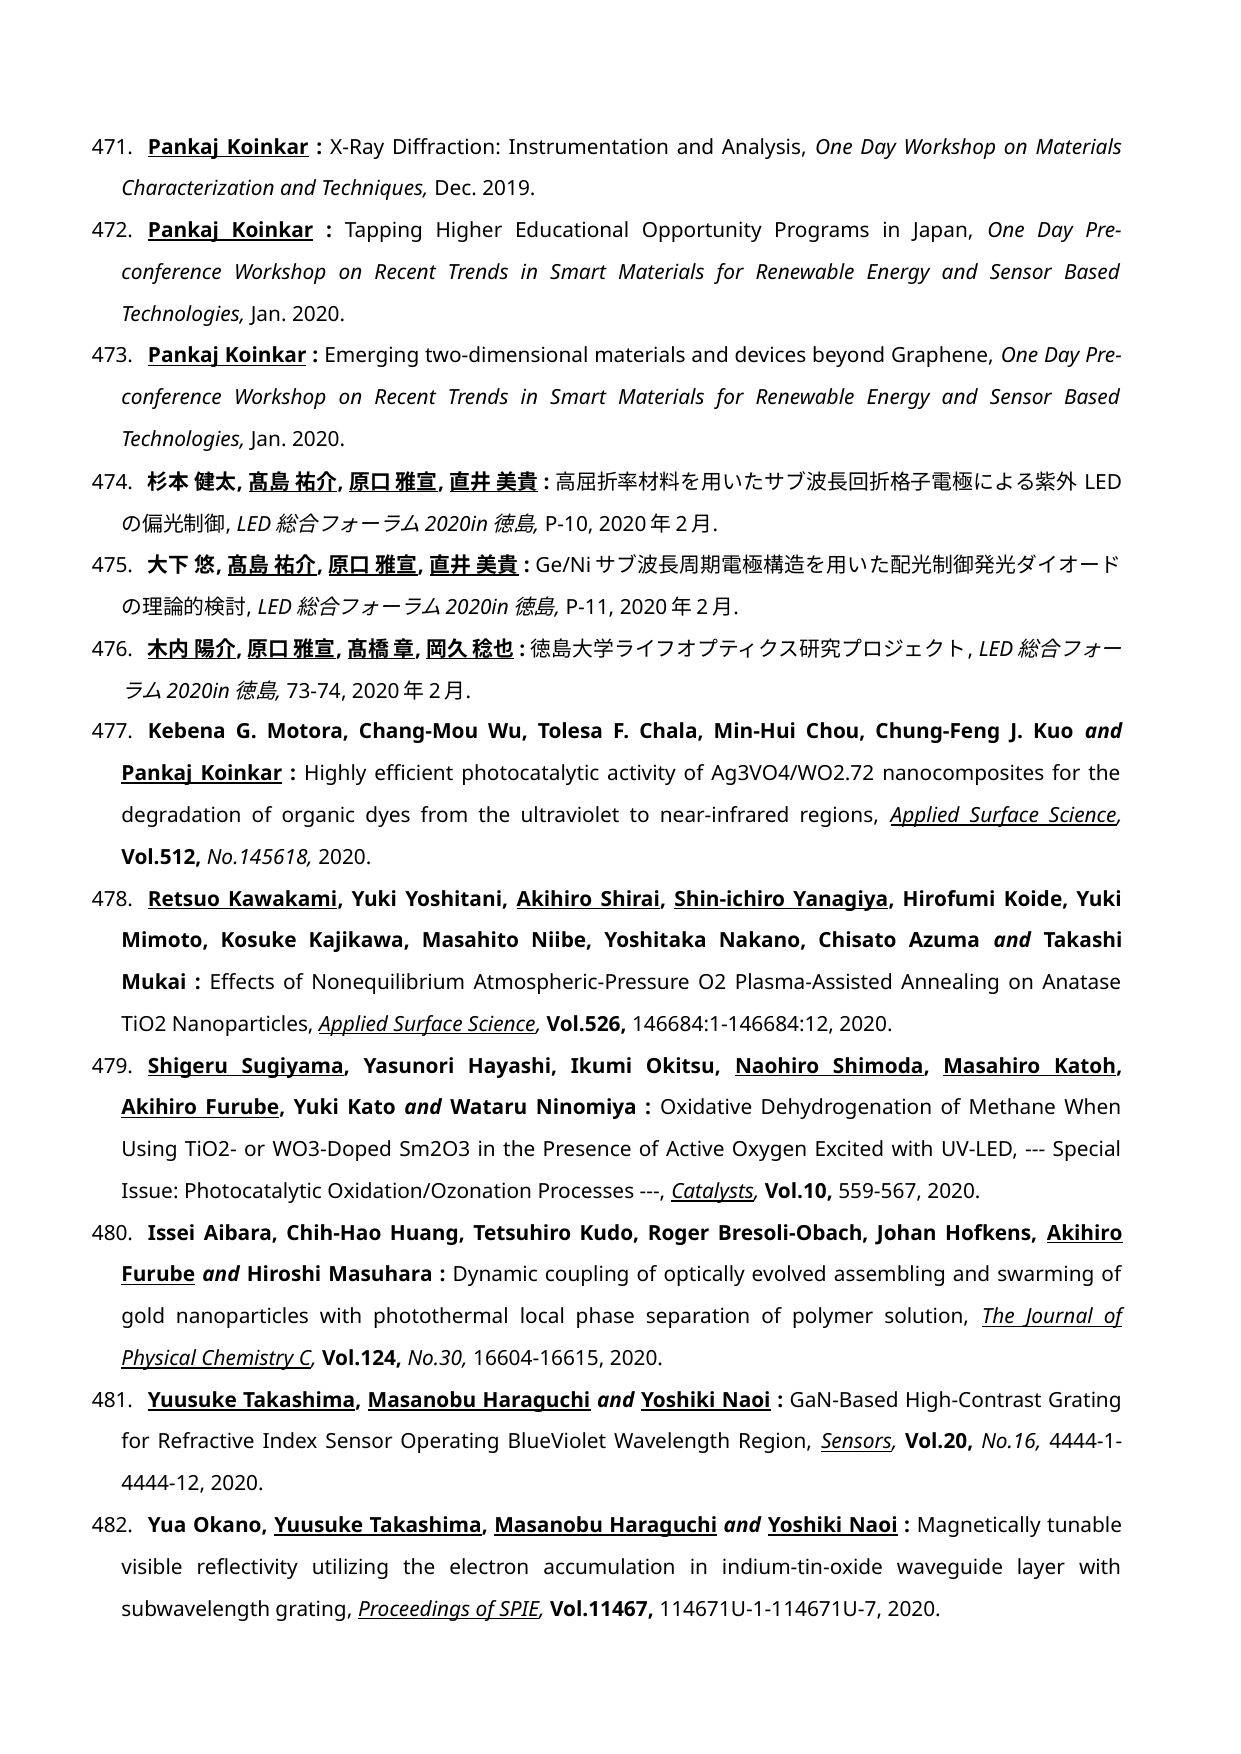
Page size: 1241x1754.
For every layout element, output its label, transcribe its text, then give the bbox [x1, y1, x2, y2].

list Pankaj Koinkar : Tapping Higher Educational Opportunity Programs in Japan, One Day Pre-conference Workshop on Recent Trends in Smart Materials for Renewable Energy and Sensor Based Technologies, Jan. 2020. [92, 209, 1122, 334]
list Yuusuke Takashima, Masanobu Haraguchi and Yoshiki Naoi : GaN-Based High-Contrast Grating for Refractive Index Sensor Operating BlueViolet Wavelength Region, Sensors, Vol.20, No.16, 4444-1-4444-12, 2020. [92, 1378, 1122, 1503]
list 大下 悠, 髙島 祐介, 原口 雅宣, 直井 美貴 : Ge/Niサブ波長周期電極構造を用いた配光制御発光ダイオードの理論的検討, LED総合フォーラム2020in徳島, P-11, 2020年2月. [92, 543, 1122, 626]
list Pankaj Koinkar : Emerging two-dimensional materials and devices beyond Graphene, One Day Pre-conference Workshop on Recent Trends in Smart Materials for Renewable Energy and Sensor Based Technologies, Jan. 2020. [92, 334, 1122, 459]
list Issei Aibara, Chih-Hao Huang, Tetsuhiro Kudo, Roger Bresoli-Obach, Johan Hofkens, Akihiro Furube and Hiroshi Masuhara : Dynamic coupling of optically evolved assembling and swarming of gold nanoparticles with photothermal local phase separation of polymer solution, The Journal of Physical Chemistry C, Vol.124, No.30, 16604-16615, 2020. [92, 1211, 1122, 1378]
list Retsuo Kawakami, Yuki Yoshitani, Akihiro Shirai, Shin-ichiro Yanagiya, Hirofumi Koide, Yuki Mimoto, Kosuke Kajikawa, Masahito Niibe, Yoshitaka Nakano, Chisato Azuma and Takashi Mukai : Effects of Nonequilibrium Atmospheric-Pressure O2 Plasma-Assisted Annealing on Anatase TiO2 Nanoparticles, Applied Surface Science, Vol.526, 146684:1-146684:12, 2020. [92, 877, 1122, 1044]
list Kebena G. Motora, Chang-Mou Wu, Tolesa F. Chala, Min-Hui Chou, Chung-Feng J. Kuo and Pankaj Koinkar : Highly efficient photocatalytic activity of Ag3VO4/WO2.72 nanocomposites for the degradation of organic dyes from the ultraviolet to near-infrared regions, Applied Surface Science, Vol.512, No.145618, 2020. [92, 710, 1122, 877]
list Yua Okano, Yuusuke Takashima, Masanobu Haraguchi and Yoshiki Naoi : Magnetically tunable visible reflectivity utilizing the electron accumulation in indium-tin-oxide waveguide layer with subwavelength grating, Proceedings of SPIE, Vol.11467, 114671U-1-114671U-7, 2020. [92, 1503, 1122, 1629]
list Shigeru Sugiyama, Yasunori Hayashi, Ikumi Okitsu, Naohiro Shimoda, Masahiro Katoh, Akihiro Furube, Yuki Kato and Wataru Ninomiya : Oxidative Dehydrogenation of Methane When Using TiO2- or WO3-Doped Sm2O3 in the Presence of Active Oxygen Excited with UV-LED, --- Special Issue: Photocatalytic Oxidation/Ozonation Processes ---, Catalysts, Vol.10, 559-567, 2020. [92, 1044, 1122, 1211]
list 木内 陽介, 原口 雅宣, 髙橋 章, 岡久 稔也 : 徳島大学ライフオプティクス研究プロジェクト, LED総合フォーラム2020in徳島, 73-74, 2020年2月. [92, 626, 1122, 710]
list Pankaj Koinkar : X-Ray Diffraction: Instrumentation and Analysis, One Day Workshop on Materials Characterization and Techniques, Dec. 2019. [92, 125, 1122, 209]
list 杉本 健太, 髙島 祐介, 原口 雅宣, 直井 美貴 : 高屈折率材料を用いたサブ波長回折格子電極による紫外LEDの偏光制御, LED総合フォーラム2020in徳島, P-10, 2020年2月. [92, 459, 1122, 543]
